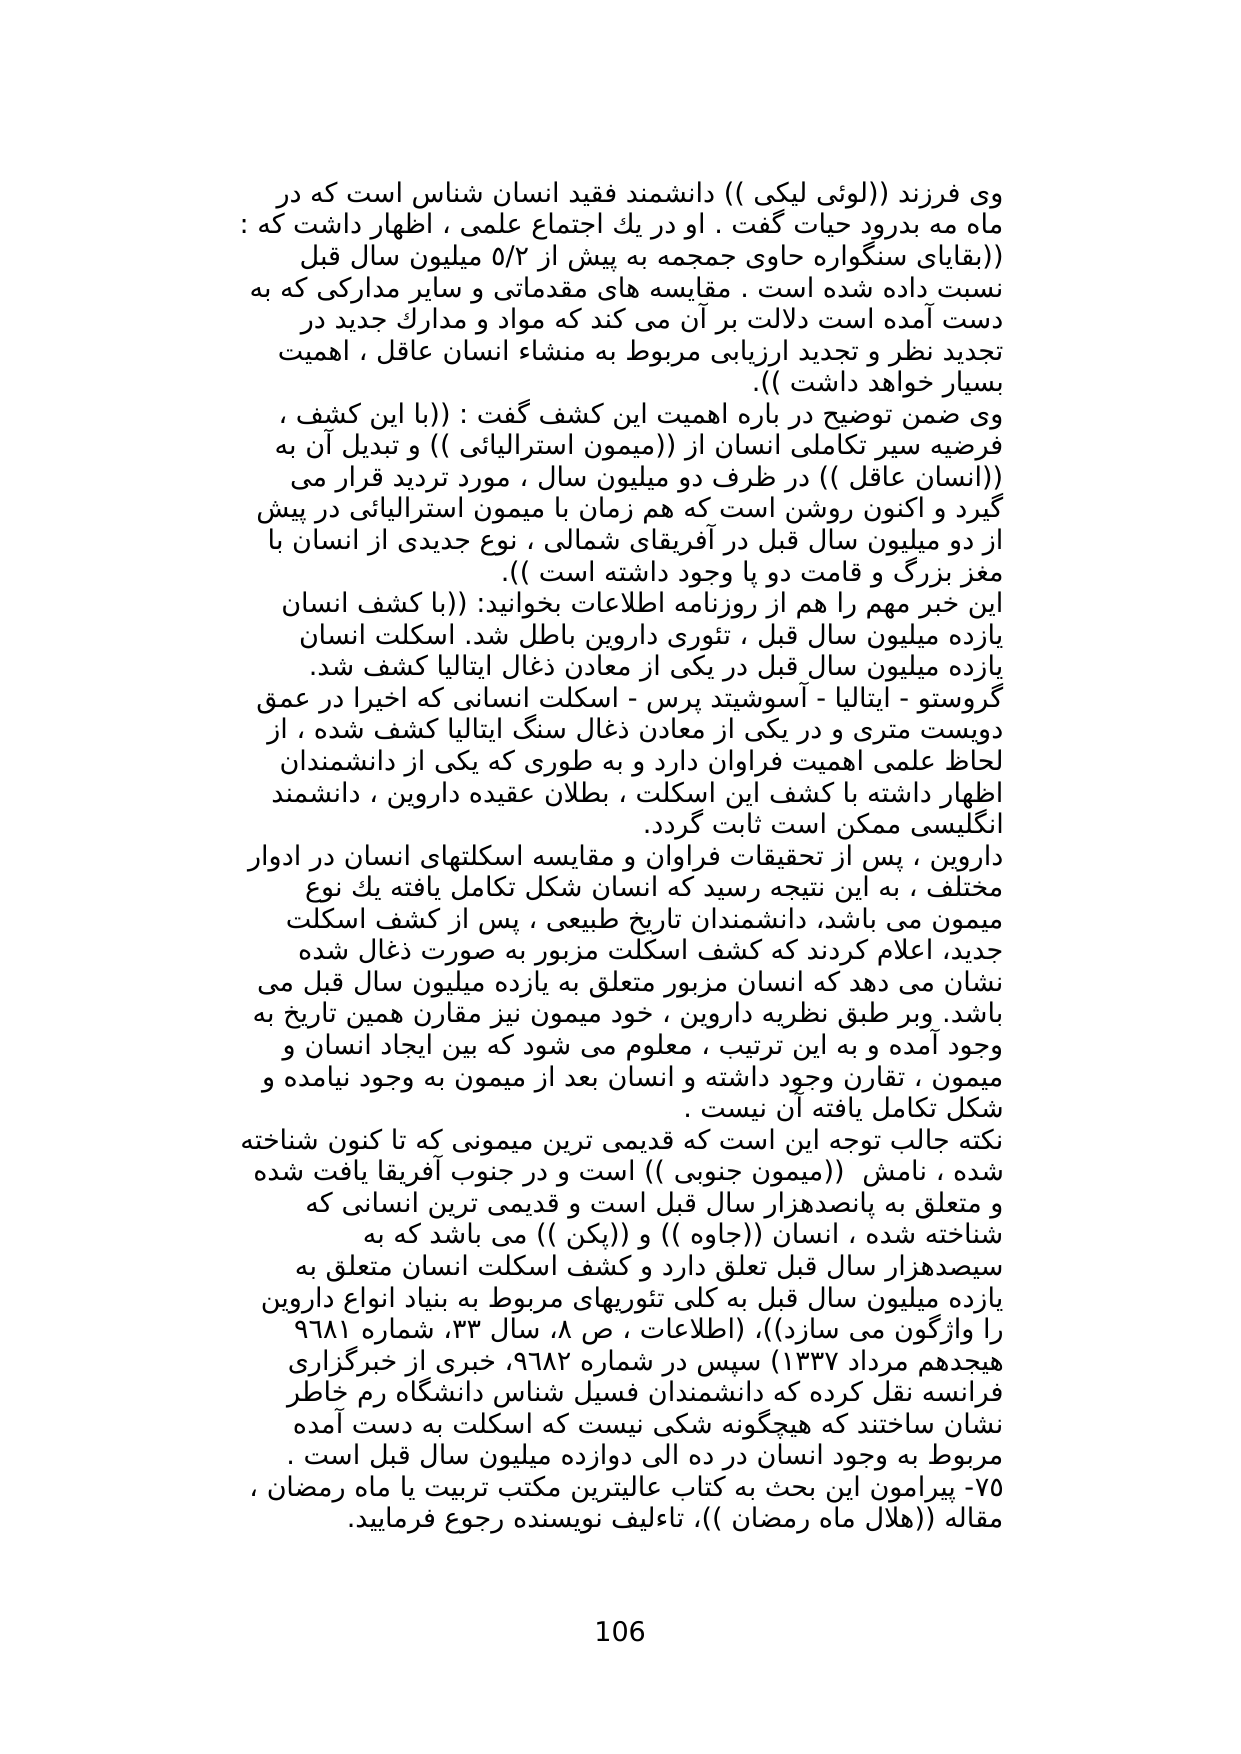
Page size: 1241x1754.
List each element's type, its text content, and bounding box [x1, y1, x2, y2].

text ٧٥- پيرامون اين بحث به كتاب عاليترين مكتب تربيت يا ماه رمضان ، مقاله ((هلال ماه رمضان ))، تاءليف نويسنده رجوع فرماييد. [236, 1471, 1004, 1534]
text اين خبر مهم را هم از روزنامه اطلاعات بخوانيد: ((با كشف انسان يازده ميليون سال قبل ، تئورى داروين باطل شد. اسكلت انسان يازده ميليون سال قبل در يكى از معادن ذغال ايتاليا كشف شد. [236, 587, 1004, 682]
text داروين ، پس از تحقيقات فراوان و مقايسه اسكلتهاى انسان در ادوار مختلف ، به اين نتيجه رسيد كه انسان شكل تكامل يافته يك نوع ميمون مى باشد، دانشمندان تاريخ طبيعى ، پس از كشف اسكلت جديد، اعلام كردند كه كشف اسكلت مزبور به صورت ذغال شده نشان مى دهد كه انسان مزبور متعلق به يازده ميليون سال قبل مى باشد. وبر طبق نظريه داروين ، خود ميمون نيز مقارن همين تاريخ به وجود آمده و به اين ترتيب ، معلوم مى شود كه بين ايجاد انسان و ميمون ، تقارن وجود داشته و انسان بعد از ميمون به وجود نيامده و شكل تكامل يافته آن نيست . [236, 840, 1004, 1124]
text وى ضمن توضيح در باره اهميت اين كشف گفت : ((با اين كشف ، فرضيه سير تكاملى انسان از ((ميمون استراليائى )) و تبديل آن به ((انسان عاقل )) در ظرف دو ميليون سال ، مورد ترديد قرار مى گيرد و اكنون روشن است كه هم زمان با ميمون استراليائى در پيش ‍ از دو ميليون سال قبل در آفريقاى شمالى ، نوع جديدى از انسان با مغز بزرگ و قامت دو پا وجود داشته است )). [236, 398, 1004, 587]
text گروستو - ايتاليا - آسوشيتد پرس - اسكلت انسانى كه اخيرا در عمق دويست مترى و در يكى از معادن ذغال سنگ ايتاليا كشف شده ، از لحاظ علمى اهميت فراوان دارد و به طورى كه يكى از دانشمندان اظهار داشته با كشف اين اسكلت ، بطلان عقيده داروين ، دانشمند انگليسى ممكن است ثابت گردد. [236, 682, 1004, 840]
text وى فرزند ((لوئى ليكى )) دانشمند فقيد انسان شناس است كه در ماه مه بدرود حيات گفت . او در يك اجتماع علمى ، اظهار داشت كه : ((بقاياى سنگواره حاوى جمجمه به پيش از ٥/٢ ميليون سال قبل نسبت داده شده است . مقايسه هاى مقدماتى و ساير مداركى كه به دست آمده است دلالت بر آن مى كند كه مواد و مدارك جديد در تجديد نظر و تجديد ارزيابى مربوط به منشاء انسان عاقل ، اهميت بسيار خواهد داشت )). [236, 177, 1004, 398]
text نكته جالب توجه اين است كه قديمى ترين ميمونى كه تا كنون شناخته شده ، نامش ‍ ((ميمون جنوبى )) است و در جنوب آفريقا يافت شده و متعلق به پانصدهزار سال قبل است و قديمى ترين انسانى كه شناخته شده ، انسان ((جاوه )) و ((پكن )) مى باشد كه به سيصدهزار سال قبل تعلق دارد و كشف اسكلت انسان متعلق به يازده ميليون سال قبل به كلى تئوريهاى مربوط به بنياد انواع داروين را واژگون مى سازد))، (اطلاعات ، ص ٨، سال ٣٣، شماره ٩٦٨١ هيجدهم مرداد ١٣٣٧) سپس در شماره ٩٦٨٢، خبرى از خبرگزارى فرانسه نقل كرده كه دانشمندان فسيل شناس دانشگاه رم خاطر نشان ساختند كه هيچگونه شكى نيست كه اسكلت به دست آمده مربوط به وجود انسان در ده الى دوازده ميليون سال قبل است . [236, 1124, 1004, 1471]
